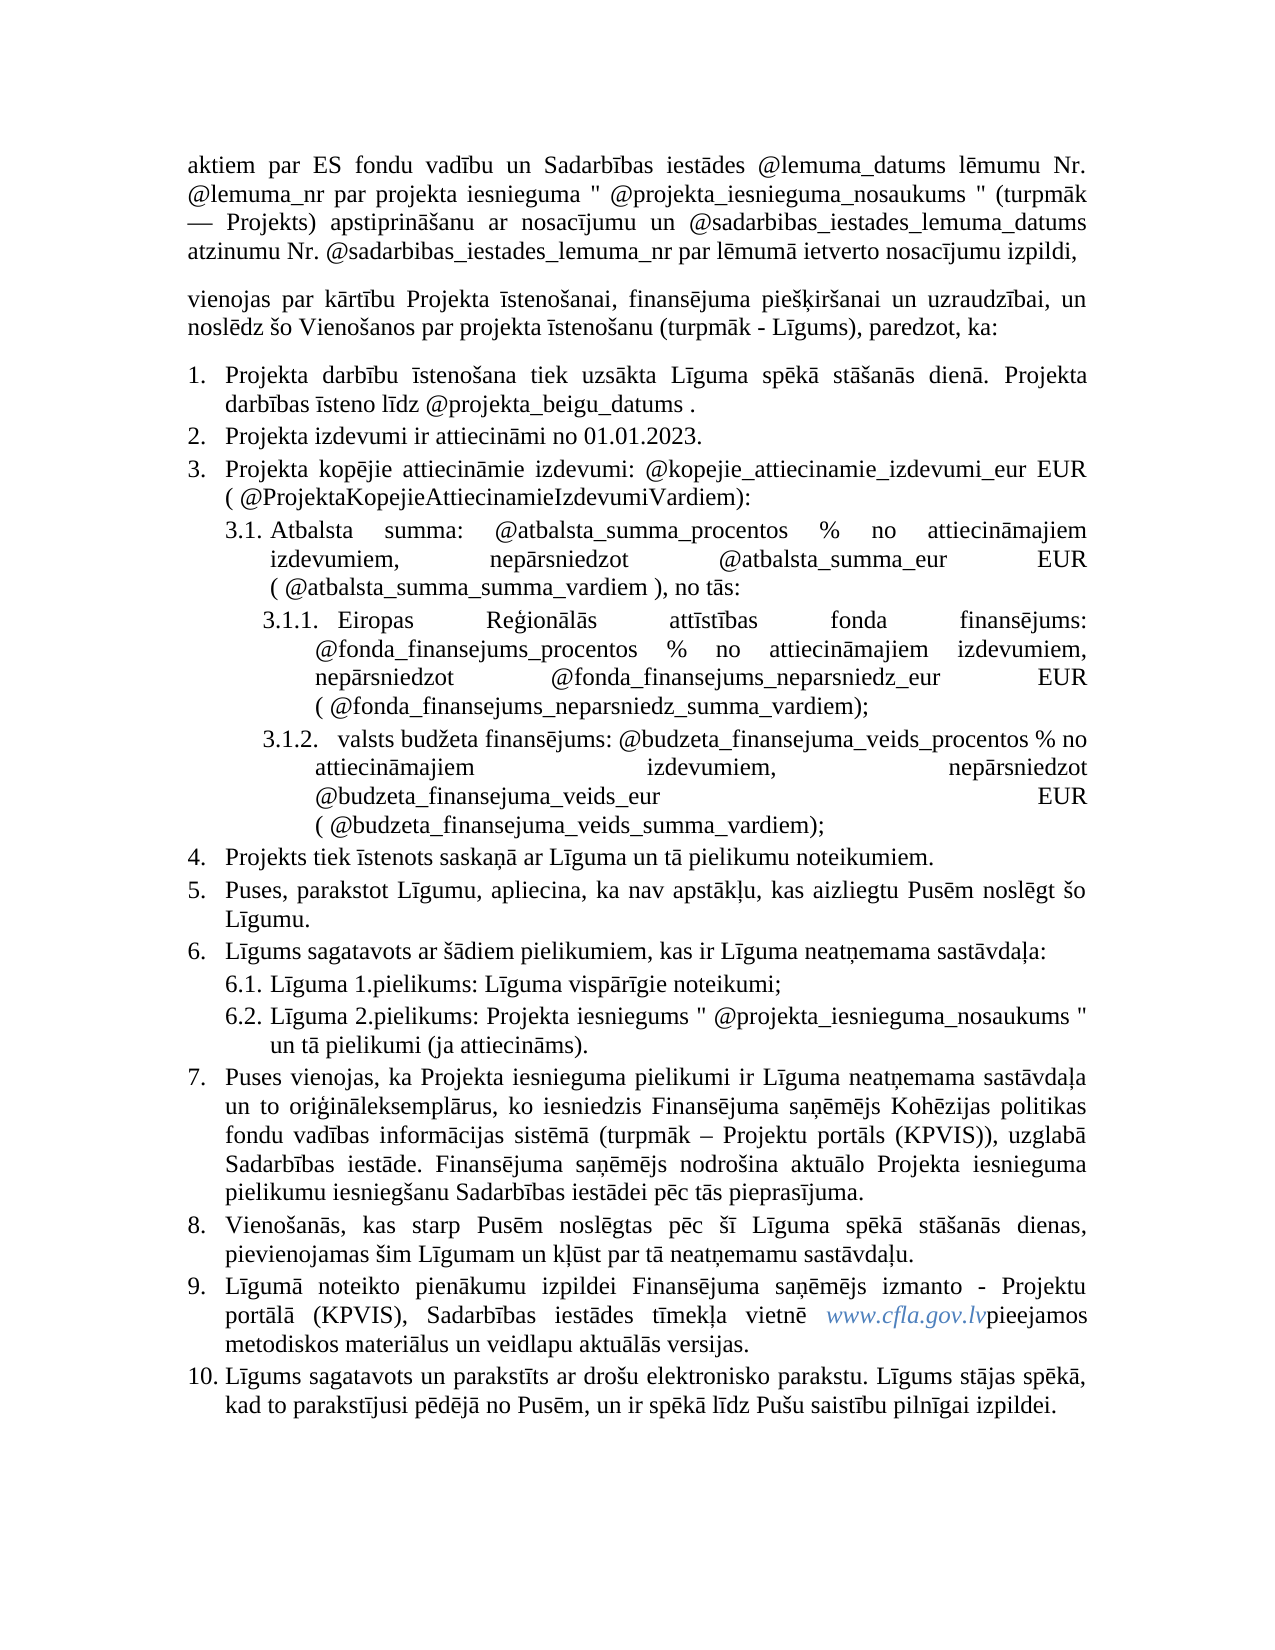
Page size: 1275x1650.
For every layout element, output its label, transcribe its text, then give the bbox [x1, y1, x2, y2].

list Projekta darbību īstenošana tiek uzsākta Līguma spēkā stāšanās dienā. Projekta darbības īsteno līdz @projekta_beigu_datums . [187, 360, 1087, 417]
list Atbalsta summa: @atbalsta_summa_procentos % no attiecināmajiem izdevumiem, nepārsniedzot @atbalsta_summa_eur EUR ( @atbalsta_summa_summa_vardiem ), no tās: [225, 515, 1087, 601]
list Līguma 1.pielikums: Līguma vispārīgie noteikumi; [225, 969, 1087, 997]
list Līgums sagatavots un parakstīts ar drošu elektronisko parakstu. Līgums stājas spēkā, kad to parakstījusi pēdējā no Pusēm, un ir spēkā līdz Pušu saistību pilnīgai izpildei. [187, 1361, 1087, 1419]
list Puses, parakstot Līgumu, apliecina, ka nav apstākļu, kas aizliegtu Pusēm noslēgt šo Līgumu. [187, 875, 1087, 932]
list Puses vienojas, ka Projekta iesnieguma pielikumi ir Līguma neatņemama sastāvdaļa un to oriģināleksemplārus, ko iesniedzis Finansējuma saņēmējs Kohēzijas politikas fondu vadības informācijas sistēmā (turpmāk – Projektu portāls (KPVIS)), uzglabā Sadarbības iestāde. Finansējuma saņēmējs nodrošina aktuālo Projekta iesnieguma pielikumu iesniegšanu Sadarbības iestādei pēc tās pieprasījuma. [187, 1062, 1087, 1206]
list Projekta kopējie attiecināmie izdevumi: @kopejie_attiecinamie_izdevumi_eur EUR ( @ProjektaKopejieAttiecinamieIzdevumiVardiem): [187, 454, 1087, 511]
list valsts budžeta finansējums: @budzeta_finansejuma_veids_procentos % no attiecināmajiem izdevumiem, nepārsniedzot @budzeta_finansejuma_veids_eur EUR ( @budzeta_finansejuma_veids_summa_vardiem); [262, 724, 1087, 839]
list Projekta izdevumi ir attiecināmi no 01.01.2023. [187, 421, 1087, 450]
list Projekts tiek īstenots saskaņā ar Līguma un tā pielikumu noteikumiem. [187, 842, 1087, 871]
text vienojas par kārtību Projekta īstenošanai, finansējuma piešķiršanai un uzraudzībai, un noslēdz šo Vienošanos par projekta īstenošanu (turpmāk - Līgums), paredzot, ka: [187, 284, 1087, 341]
list Līgums sagatavots ar šādiem pielikumiem, kas ir Līguma neatņemama sastāvdaļa: [187, 936, 1087, 965]
list Eiropas Reģionālās attīstības fonda finansējums: @fonda_finansejums_procentos % no attiecināmajiem izdevumiem, nepārsniedzot @fonda_finansejums_neparsniedz_eur EUR ( @fonda_finansejums_neparsniedz_summa_vardiem); [262, 605, 1087, 720]
list Līgumā noteikto pienākumu izpildei Finansējuma saņēmējs izmanto - Projektu portālā (KPVIS), Sadarbības iestādes tīmekļa vietnē www.cfla.gov.lvpieejamos metodiskos materiālus un veidlapu aktuālās versijas. [187, 1271, 1087, 1357]
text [187, 150, 1087, 265]
list Līguma 2.pielikums: Projekta iesniegums " @projekta_iesnieguma_nosaukums " un tā pielikumi (ja attiecināms). [225, 1001, 1087, 1059]
list Vienošanās, kas starp Pusēm noslēgtas pēc šī Līguma spēkā stāšanās dienas, pievienojamas šim Līgumam un kļūst par tā neatņemamu sastāvdaļu. [187, 1210, 1087, 1267]
